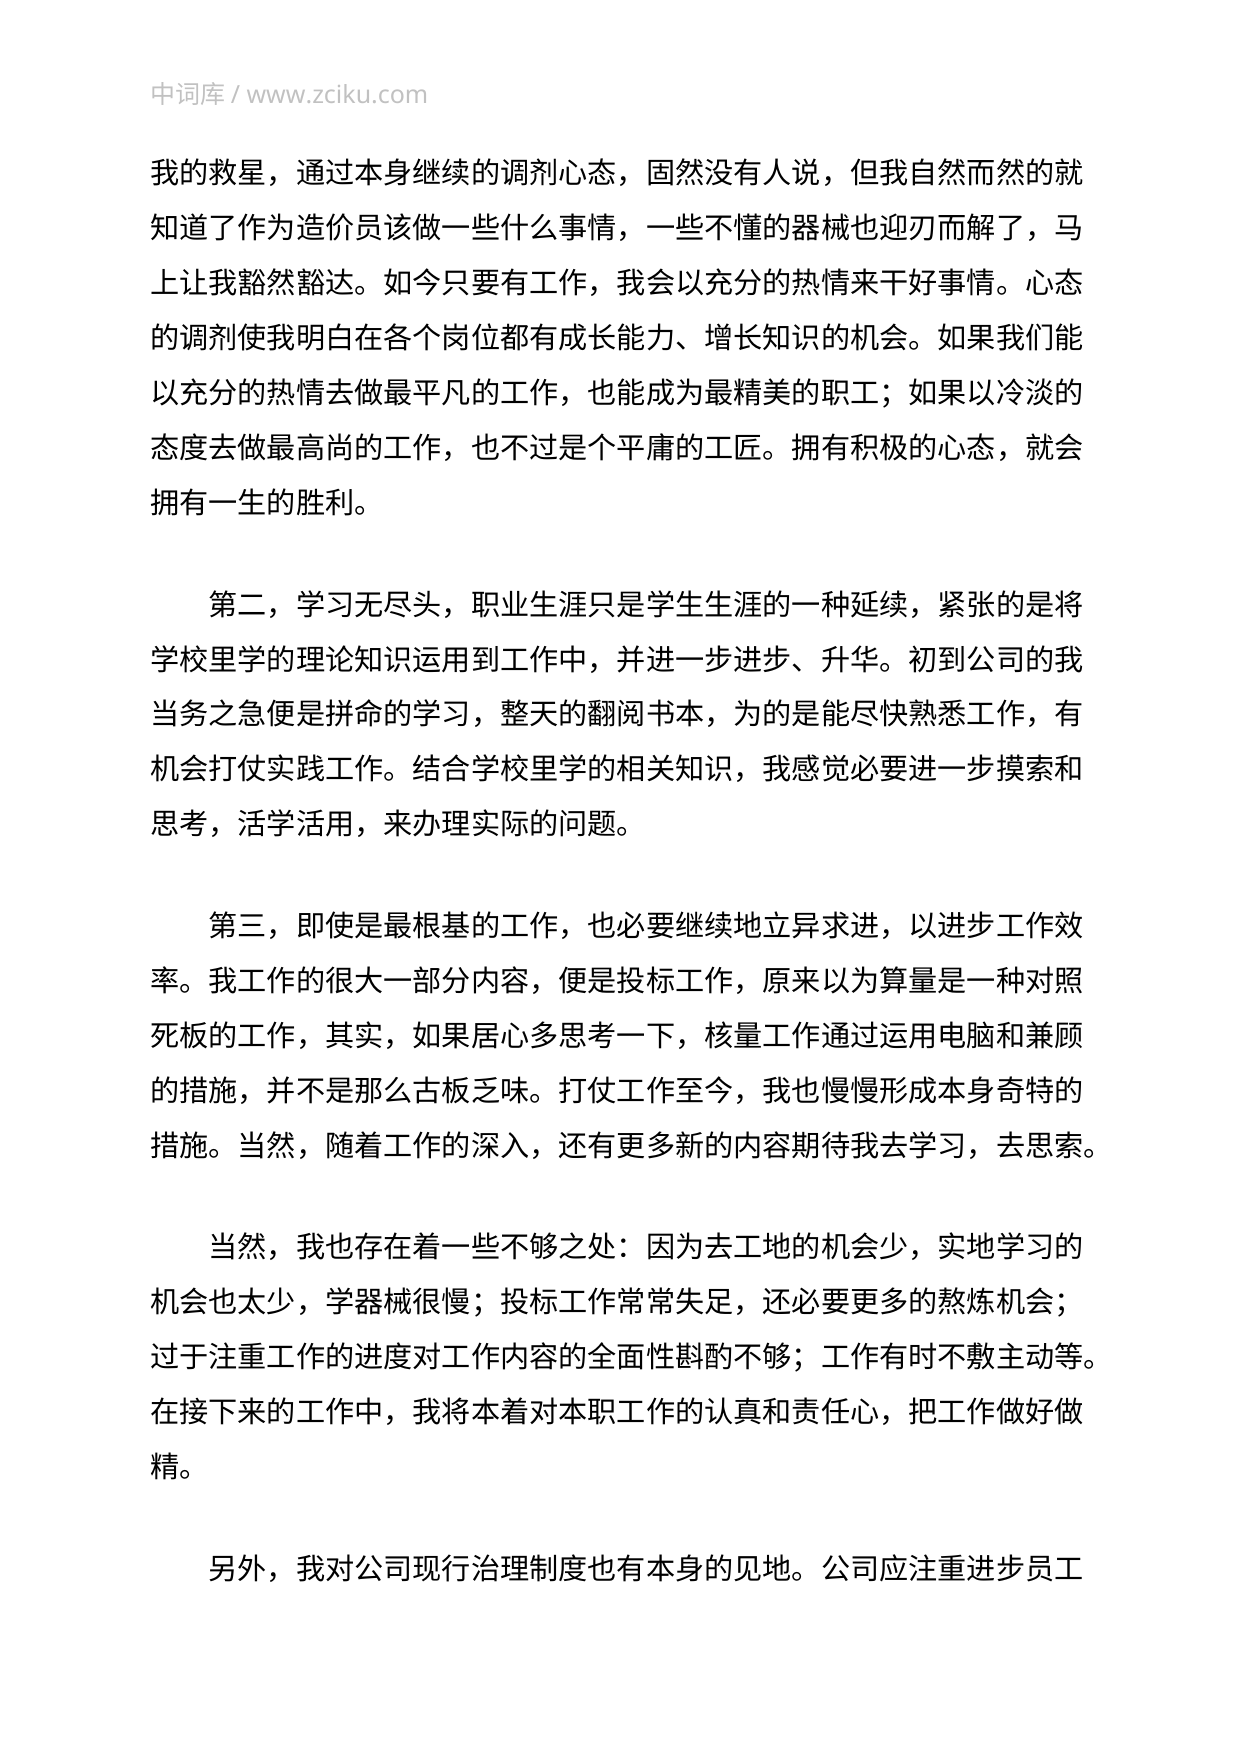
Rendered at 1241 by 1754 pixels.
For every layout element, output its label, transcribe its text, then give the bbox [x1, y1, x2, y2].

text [150, 1545, 1090, 1587]
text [150, 150, 1090, 522]
text 当然，我也存在着一些不够之处：因为去工地的机会少，实地学习的机会也太少，学器械很慢；投标工作常常失足，还必要更多的熬炼机会；过于注重工作的进度对工作内容的全面性斟酌不够；工作有时不敷主动等。在接下来的工作中，我将本着对本职工作的认真和责任心，把工作做好做精。 [150, 1224, 1090, 1486]
text 第三，即使是最根基的工作，也必要继续地立异求进，以进步工作效率。我工作的很大一部分内容，便是投标工作，原来以为算量是一种对照死板的工作，其实，如果居心多思考一下，核量工作通过运用电脑和兼顾的措施，并不是那么古板乏味。打仗工作至今，我也慢慢形成本身奇特的措施。当然，随着工作的深入，还有更多新的内容期待我去学习，去思索。 [150, 902, 1090, 1164]
text 第二，学习无尽头，职业生涯只是学生生涯的一种延续，紧张的是将学校里学的理论知识运用到工作中，并进一步进步、升华。初到公司的我当务之急便是拼命的学习，整天的翻阅书本，为的是能尽快熟悉工作，有机会打仗实践工作。结合学校里学的相关知识，我感觉必要进一步摸索和思考，活学活用，来办理实际的问题。 [150, 581, 1090, 843]
